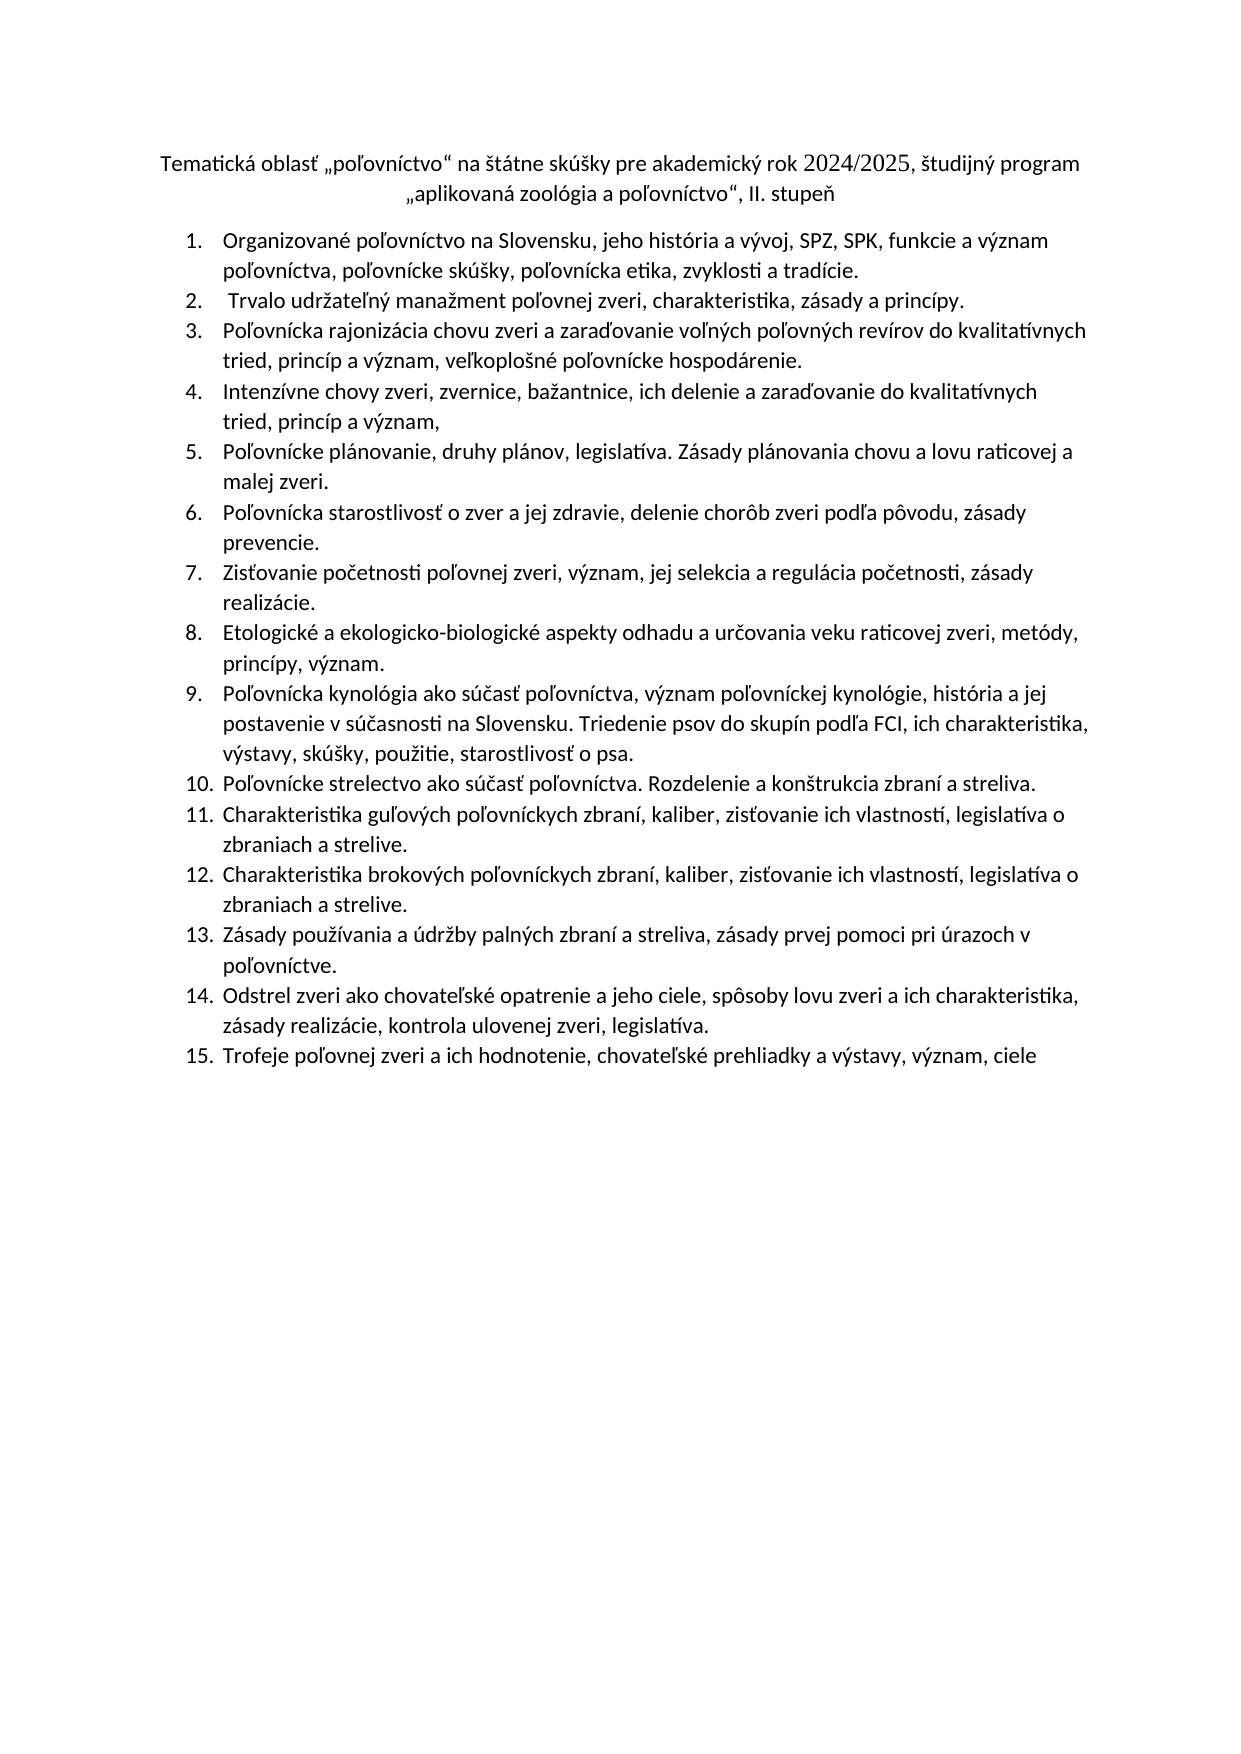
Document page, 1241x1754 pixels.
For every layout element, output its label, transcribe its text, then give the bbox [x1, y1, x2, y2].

list Odstrel zveri ako chovateľské opatrenie a jeho ciele, spôsoby lovu zveri a ich charakteristika, zásady realizácie, kontrola ulovenej zveri, legislatíva. [185, 981, 1093, 1039]
list Poľovnícka rajonizácia chovu zveri a zaraďovanie voľných poľovných revírov do kvalitatívnych tried, princíp a význam, veľkoplošné poľovnícke hospodárenie. [185, 316, 1093, 374]
list Intenzívne chovy zveri, zvernice, bažantnice, ich delenie a zaraďovanie do kvalitatívnych tried, princíp a význam, [185, 377, 1093, 435]
list Zásady používania a údržby palných zbraní a streliva, zásady prvej pomoci pri úrazoch v poľovníctve. [185, 921, 1093, 979]
list Charakteristika guľových poľovníckych zbraní, kaliber, zisťovanie ich vlastností, legislatíva o zbraniach a strelive. [185, 800, 1093, 858]
list Organizované poľovníctvo na Slovensku, jeho história a vývoj, SPZ, SPK, funkcie a význam poľovníctva, poľovnícke skúšky, poľovnícka etika, zvyklosti a tradície. [185, 226, 1093, 284]
list Poľovnícke plánovanie, druhy plánov, legislatíva. Zásady plánovania chovu a lovu raticovej a malej zveri. [185, 437, 1093, 495]
list Poľovnícke strelectvo ako súčasť poľovníctva. Rozdelenie a konštrukcia zbraní a streliva. [185, 769, 1093, 797]
text Tematická oblasť „poľovníctvo“ na štátne skúšky pre akademický rok 2024/2025, študijný program „aplikovaná zoológia a poľovníctvo“, II. stupeň [148, 148, 1093, 207]
list Poľovnícka kynológia ako súčasť poľovníctva, význam poľovníckej kynológie, história a jej postavenie v súčasnosti na Slovensku. Triedenie psov do skupín podľa FCI, ich charakteristika, výstavy, skúšky, použitie, starostlivosť o psa. [185, 679, 1093, 767]
list Charakteristika brokových poľovníckych zbraní, kaliber, zisťovanie ich vlastností, legislatíva o zbraniach a strelive. [185, 860, 1093, 918]
list Etologické a ekologicko-biologické aspekty odhadu a určovania veku raticovej zveri, metódy, princípy, význam. [185, 618, 1093, 677]
list Trofeje poľovnej zveri a ich hodnotenie, chovateľské prehliadky a výstavy, význam, ciele [185, 1041, 1093, 1069]
list Zisťovanie početnosti poľovnej zveri, význam, jej selekcia a regulácia početnosti, zásady realizácie. [185, 558, 1093, 616]
list Poľovnícka starostlivosť o zver a jej zdravie, delenie chorôb zveri podľa pôvodu, zásady prevencie. [185, 498, 1093, 556]
list Trvalo udržateľný manažment poľovnej zveri, charakteristika, zásady a princípy. [185, 286, 1093, 314]
